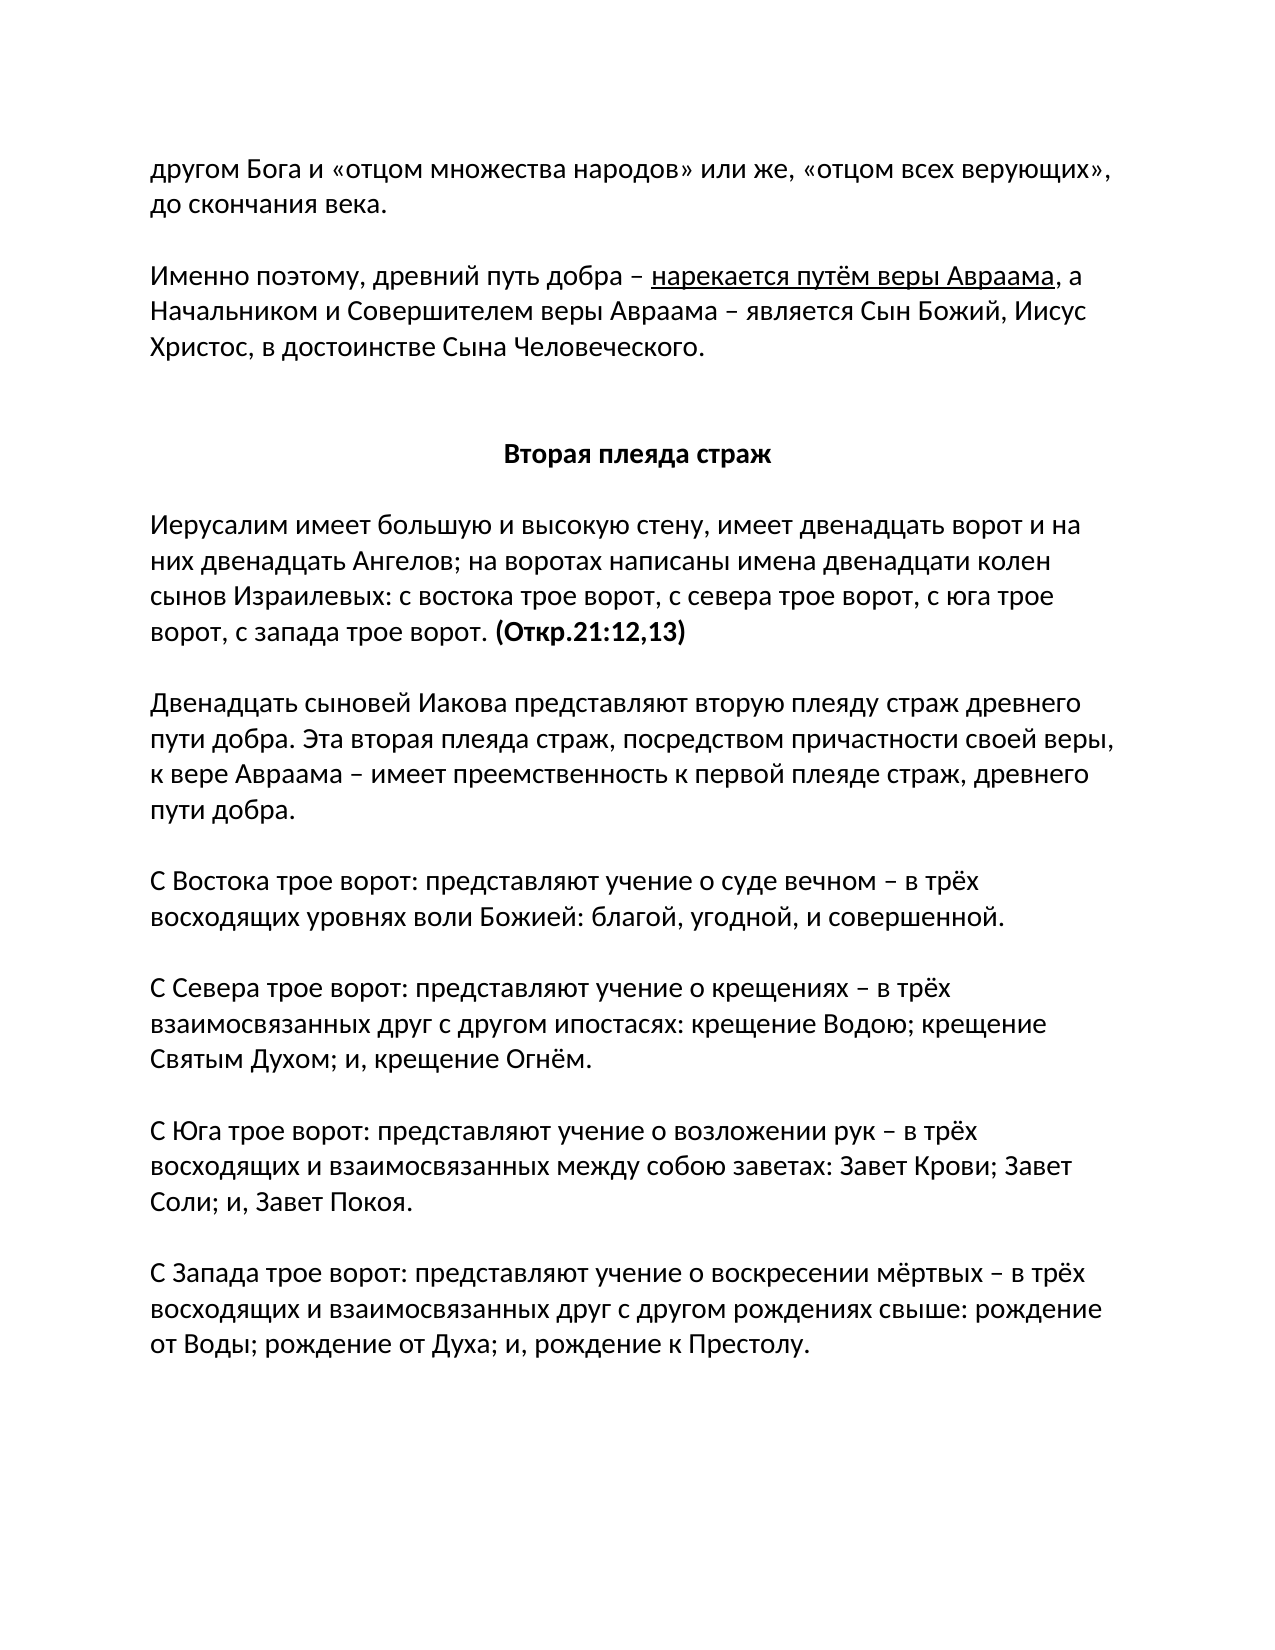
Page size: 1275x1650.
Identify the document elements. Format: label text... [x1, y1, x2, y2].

text С Запада трое ворот: представляют учение о воскресении мёртвых – в трёх восходящих и взаимосвязанных друг с другом рождениях свыше: рождение от Воды; рождение от Духа; и, рождение к Престолу. [150, 1254, 1125, 1361]
text Иерусалим имеет большую и высокую стену, имеет двенадцать ворот и на них двенадцать Ангелов; на воротах написаны имена двенадцати колен сынов Израилевых: с востока трое ворот, с севера трое ворот, с юга трое ворот, с запада трое ворот. (Откр.21:12,13) [150, 506, 1125, 649]
text Вторая плеяда страж [150, 435, 1125, 471]
text Именно поэтому, древний путь добра – нарекается путём веры Авраама, а Начальником и Совершителем веры Авраама – является Сын Божий, Иисус Христос, в достоинстве Сына Человеческого. [150, 257, 1125, 364]
text С Юга трое ворот: представляют учение о возложении рук – в трёх восходящих и взаимосвязанных между собою заветах: Завет Крови; Завет Соли; и, Завет Покоя. [150, 1112, 1125, 1219]
text С Севера трое ворот: представляют учение о крещениях – в трёх взаимосвязанных друг с другом ипостасях: крещение Водою; крещение Святым Духом; и, крещение Огнём. [150, 969, 1125, 1076]
text С Востока трое ворот: представляют учение о суде вечном – в трёх восходящих уровнях воли Божией: благой, угодной, и совершенной. [150, 862, 1125, 934]
text Двенадцать сыновей Иакова представляют вторую плеяду страж древнего пути добра. Эта вторая плеяда страж, посредством причастности своей веры, к вере Авраама – имеет преемственность к первой плеяде страж, древнего пути добра. [150, 684, 1125, 827]
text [150, 150, 1125, 221]
